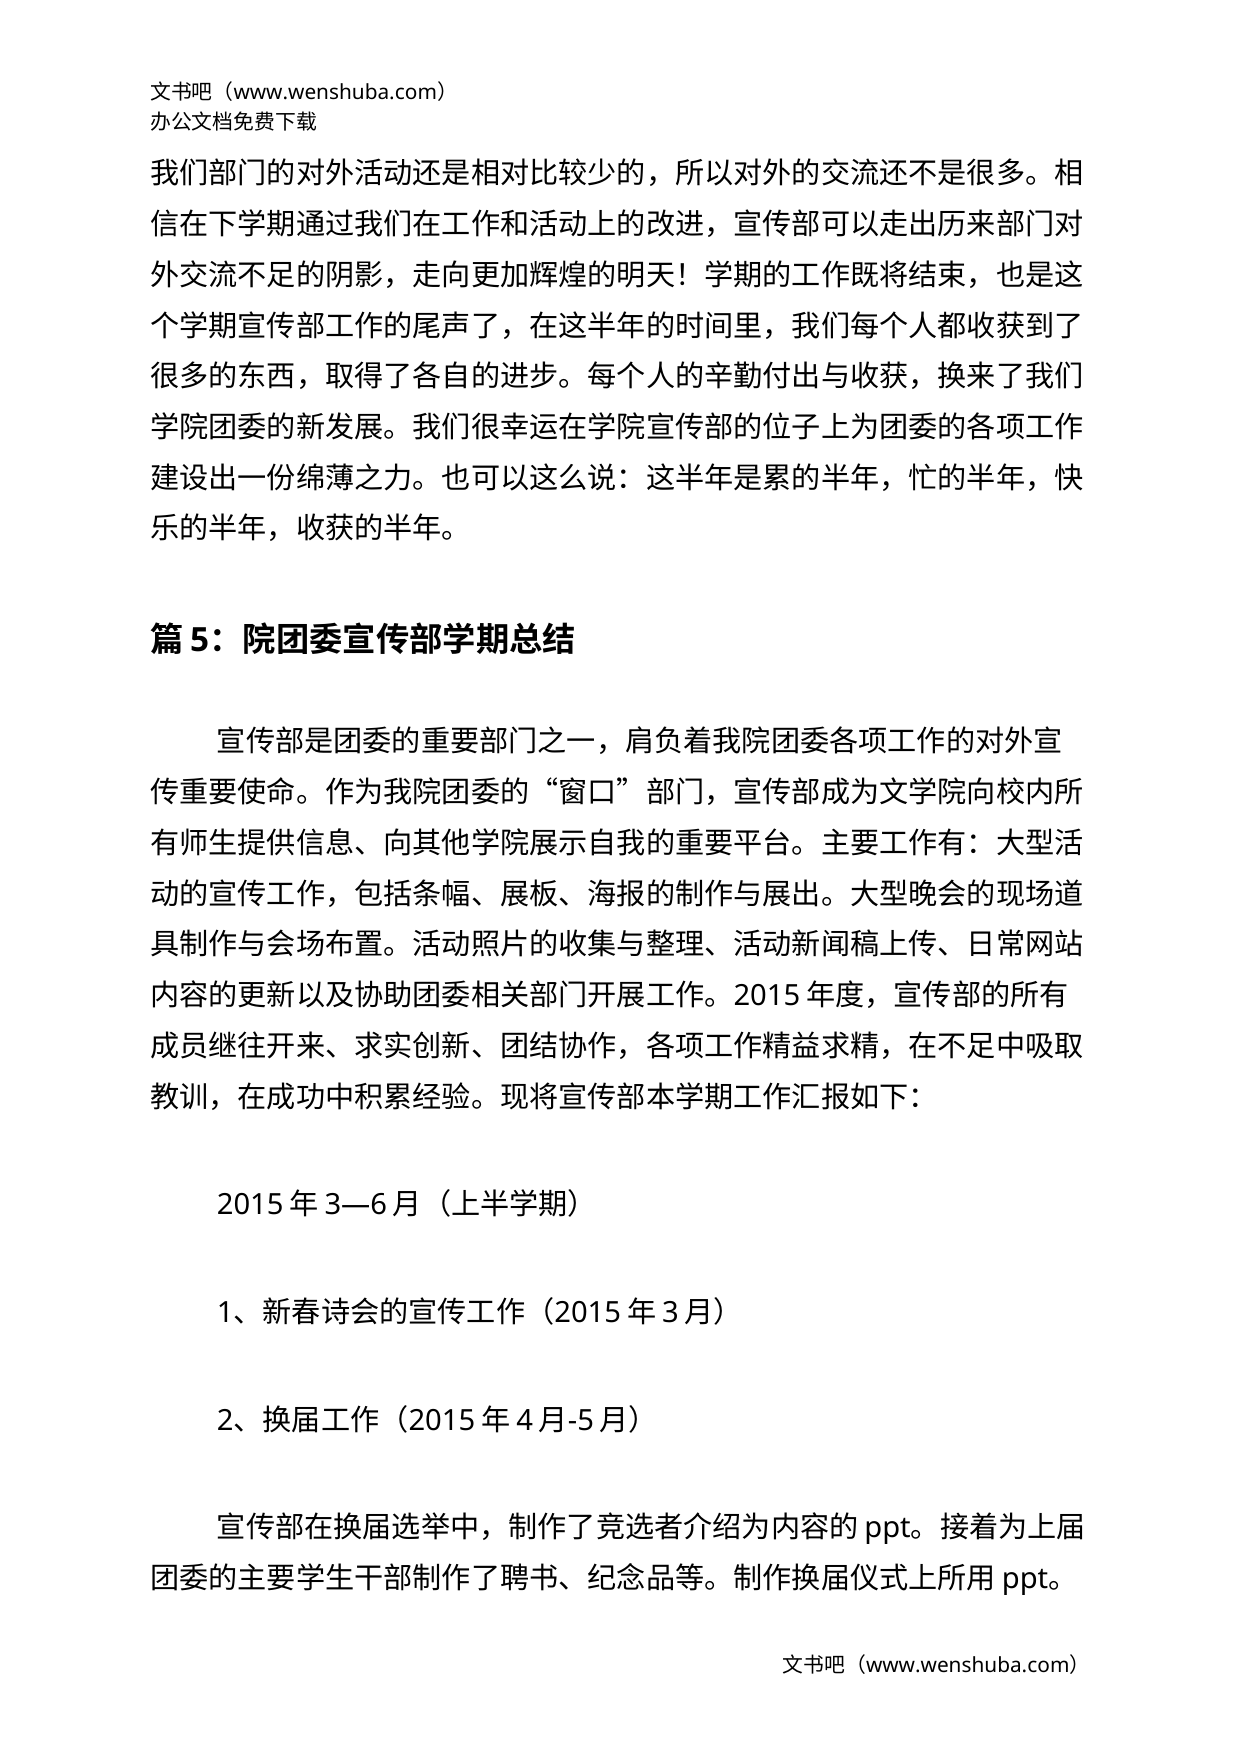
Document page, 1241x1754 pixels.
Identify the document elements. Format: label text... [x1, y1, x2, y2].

text 1、新春诗会的宣传工作（2015年3月） [150, 1288, 1090, 1331]
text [150, 150, 1090, 547]
text 宣传部在换届选举中，制作了竞选者介绍为内容的ppt。接着为上届团委的主要学生干部制作了聘书、纪念品等。制作换届仪式上所用ppt。 [150, 1504, 1090, 1597]
text 宣传部是团委的重要部门之一，肩负着我院团委各项工作的对外宣传重要使命。作为我院团委的“窗口”部门，宣传部成为文学院向校内所有师生提供信息、向其他学院展示自我的重要平台。主要工作有：大型活动的宣传工作，包括条幅、展板、海报的制作与展出。大型晚会的现场道具制作与会场布置。活动照片的收集与整理、活动新闻稿上传、日常网站内容的更新以及协助团委相关部门开展工作。2015年度，宣传部的所有成员继往开来、求实创新、团结协作，各项工作精益求精，在不足中吸取教训，在成功中积累经验。现将宣传部本学期工作汇报如下： [150, 718, 1090, 1116]
text 篇5：院团委宣传部学期总结 [150, 613, 1090, 661]
text 2015年3—6月（上半学期） [150, 1181, 1090, 1223]
text 2、换届工作（2015年4月-5月） [150, 1396, 1090, 1439]
